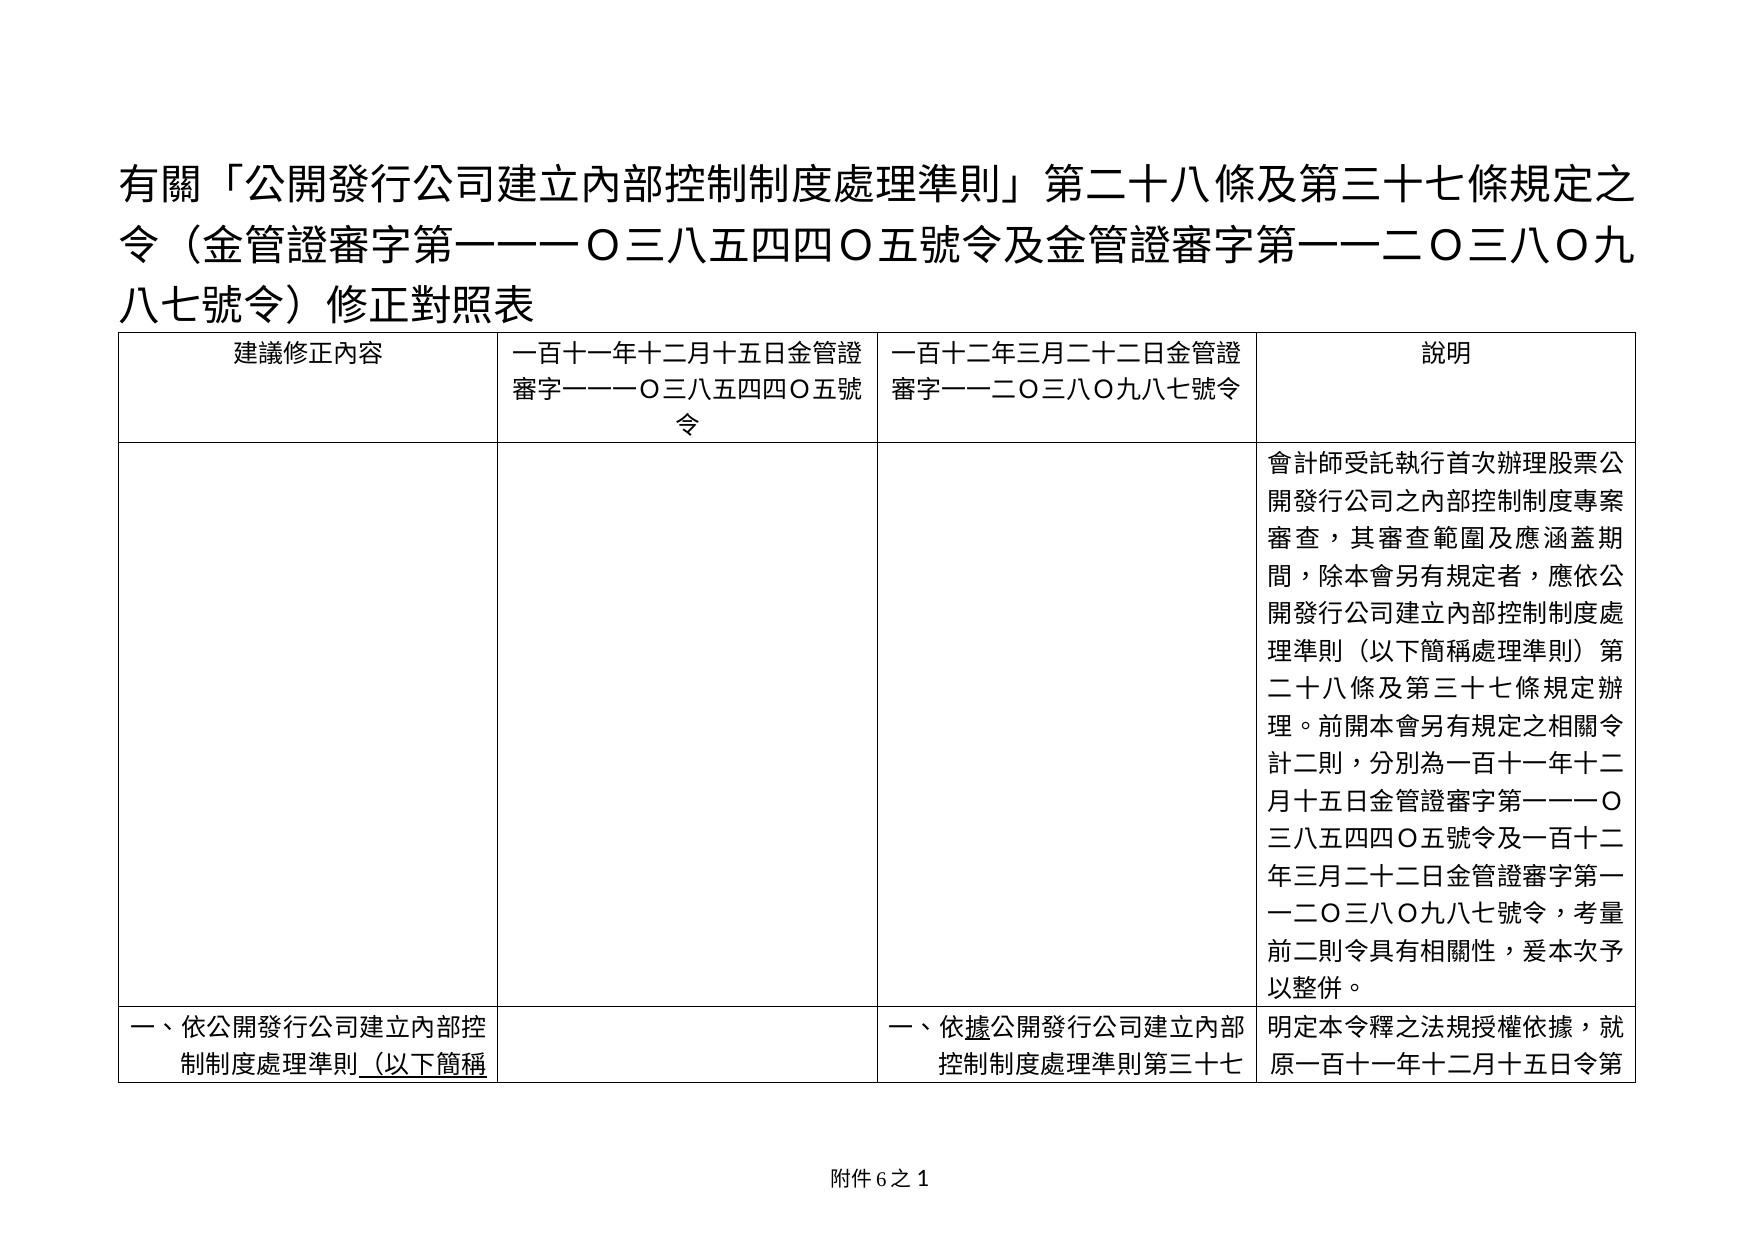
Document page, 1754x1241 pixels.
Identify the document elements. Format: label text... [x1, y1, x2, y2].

table_header 一百十二年三月二十二日金管證審字一一二Ｏ三八Ｏ九八七號令 [878, 333, 1256, 442]
table_header 一百十一年十二月十五日金管證審字一一一Ｏ三八五四四Ｏ五號令 [498, 333, 877, 442]
table_header 說明 [1257, 333, 1635, 442]
table_cell [119, 443, 497, 1006]
text 有關「公開發行公司建立內部控制制度處理準則」第二十八條及第三十七條規定之令（金管證審字第一一一Ｏ三八五四四Ｏ五號令及金管證審字第一一二Ｏ三八Ｏ九八七號令）修正對照表 [118, 151, 1636, 332]
table_cell 會計師受託執行首次辦理股票公開發行公司之內部控制制度專案審查，其審查範圍及應涵蓋期間，除本會另有規定者，應依公開發行公司建立內部控制制度處理準則（以下簡稱處理準則）第二十八條及第三十七條規定辦理。前開本會另有規定之相關令計二則，分別為一百十一年十二月十五日金管證審字第一一一Ｏ三八五四四Ｏ五號令及一百十二年三月二十二日金管證審字第一一二Ｏ三八Ｏ九八七號令，考量前二則令具有相關性，爰本次予以整併。 [1257, 443, 1635, 1006]
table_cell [1257, 1007, 1635, 1082]
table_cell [119, 1007, 497, 1082]
table_cell [878, 443, 1256, 1006]
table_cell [878, 1007, 1256, 1082]
table_cell [498, 443, 877, 1006]
table_cell [498, 1007, 877, 1082]
table_header 建議修正內容 [119, 333, 497, 442]
